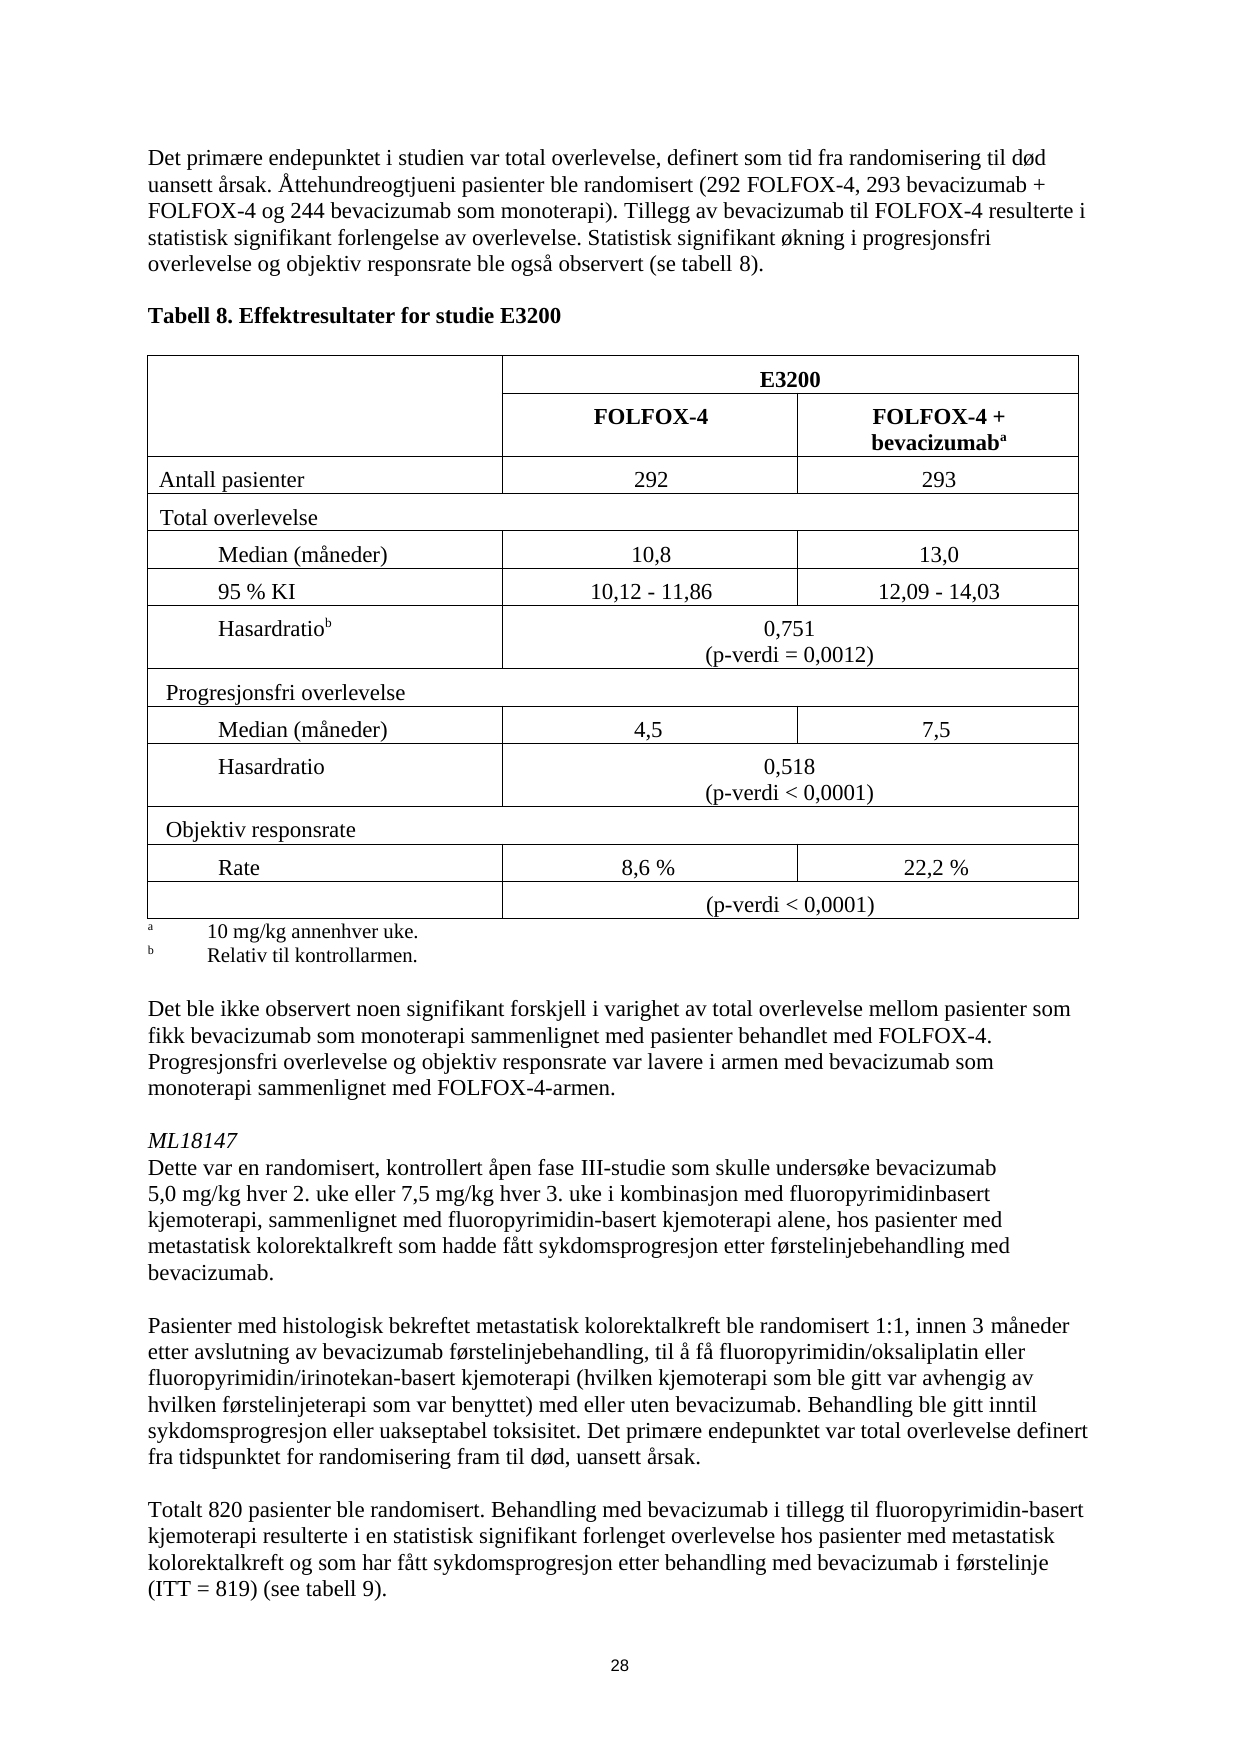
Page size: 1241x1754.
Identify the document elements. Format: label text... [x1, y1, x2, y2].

table_cell FOLFOX-4 + bevacizumaba [798, 394, 1078, 456]
table_header E3200 [503, 356, 1078, 392]
table_cell 293 [798, 457, 1078, 493]
table_cell 13,0 [798, 531, 1078, 568]
text Pasienter med histologisk bekreftet metastatisk kolorektalkreft ble randomisert 1:1, innen 3 måneder etter avslutning av bevacizumab førstelinjebehandling, til å få fluoropyrimidin/oksaliplatin eller fluoropyrimidin/irinotekan-basert kjemoterapi (hvilken kjemoterapi som ble gitt var avhengig av hvilken førstelinjeterapi som var benyttet) med eller uten bevacizumab. Behandling ble gitt inntil sykdomsprogresjon eller uakseptabel toksisitet. Det primære endepunktet var total overlevelse definert fra tidspunktet for randomisering fram til død, uansett årsak. [148, 1312, 1092, 1470]
table_cell Hasardratio [148, 744, 502, 806]
table_cell 95 % KI [148, 569, 502, 605]
table_cell Hasardratiob [148, 606, 502, 668]
table_cell 12,09 - 14,03 [798, 569, 1078, 605]
table_cell Total overlevelse [148, 494, 1078, 530]
text Dette var en randomisert, kontrollert åpen fase III-studie som skulle undersøke bevacizumab 5,0 mg/kg hver 2. uke eller 7,5 mg/kg hver 3. uke i kombinasjon med fluoropyrimidinbasert kjemoterapi, sammenlignet med fluoropyrimidin-basert kjemoterapi alene, hos pasienter med metastatisk kolorektalkreft som hadde fått sykdomsprogresjon etter førstelinjebehandling med bevacizumab. [148, 1153, 1092, 1285]
table_cell Rate [148, 845, 502, 881]
table_cell 8,6 % [503, 845, 797, 881]
table_header [148, 356, 502, 456]
table_cell Median (måneder) [148, 531, 502, 568]
table_cell 10,8 [503, 531, 797, 568]
table_cell Antall pasienter [148, 457, 502, 493]
table_cell [148, 882, 502, 918]
table_cell 7,5 [798, 707, 1078, 743]
text ML18147 [148, 1127, 1092, 1153]
text b Relativ til kontrollarmen. [148, 943, 1092, 967]
table_cell (p-verdi < 0,0001) [503, 882, 1078, 918]
table_cell Progresjonsfri overlevelse [148, 669, 1078, 706]
table_cell Median (måneder) [148, 707, 502, 743]
text Totalt 820 pasienter ble randomisert. Behandling med bevacizumab i tillegg til fluoropyrimidin-basert kjemoterapi resulterte i en statistisk signifikant forlenget overlevelse hos pasienter med metastatisk kolorektalkreft og som har fått sykdomsprogresjon etter behandling med bevacizumab i førstelinje (ITT = 819) (see tabell 9). [148, 1496, 1092, 1602]
table_cell 10,12 - 11,86 [503, 569, 797, 605]
subtitle Tabell 8. Effektresultater for studie E3200 [148, 303, 1092, 329]
text Det ble ikke observert noen signifikant forskjell i varighet av total overlevelse mellom pasienter som fikk bevacizumab som monoterapi sammenlignet med pasienter behandlet med FOLFOX-4. Progresjonsfri overlevelse og objektiv responsrate var lavere i armen med bevacizumab som monoterapi sammenlignet med FOLFOX-4-armen. [148, 995, 1092, 1101]
text Det primære endepunktet i studien var total overlevelse, definert som tid fra randomisering til død uansett årsak. Åttehundreogtjueni pasienter ble randomisert (292 FOLFOX-4, 293 bevacizumab + FOLFOX-4 og 244 bevacizumab som monoterapi). Tillegg av bevacizumab til FOLFOX-4 resulterte i statistisk signifikant forlengelse av overlevelse. Statistisk signifikant økning i progresjonsfri overlevelse og objektiv responsrate ble også observert (se tabell 8). [148, 144, 1092, 276]
table_cell 4,5 [503, 707, 797, 743]
table_cell 292 [503, 457, 797, 493]
text a 10 mg/kg annenhver uke. [148, 919, 1092, 943]
table_cell Objektiv responsrate [148, 807, 1078, 843]
table_cell 0,518 (p-verdi < 0,0001) [503, 744, 1078, 806]
table_cell 0,751 (p-verdi = 0,0012) [503, 606, 1078, 668]
table_cell FOLFOX-4 [503, 394, 797, 456]
table_cell 22,2 % [798, 845, 1078, 881]
